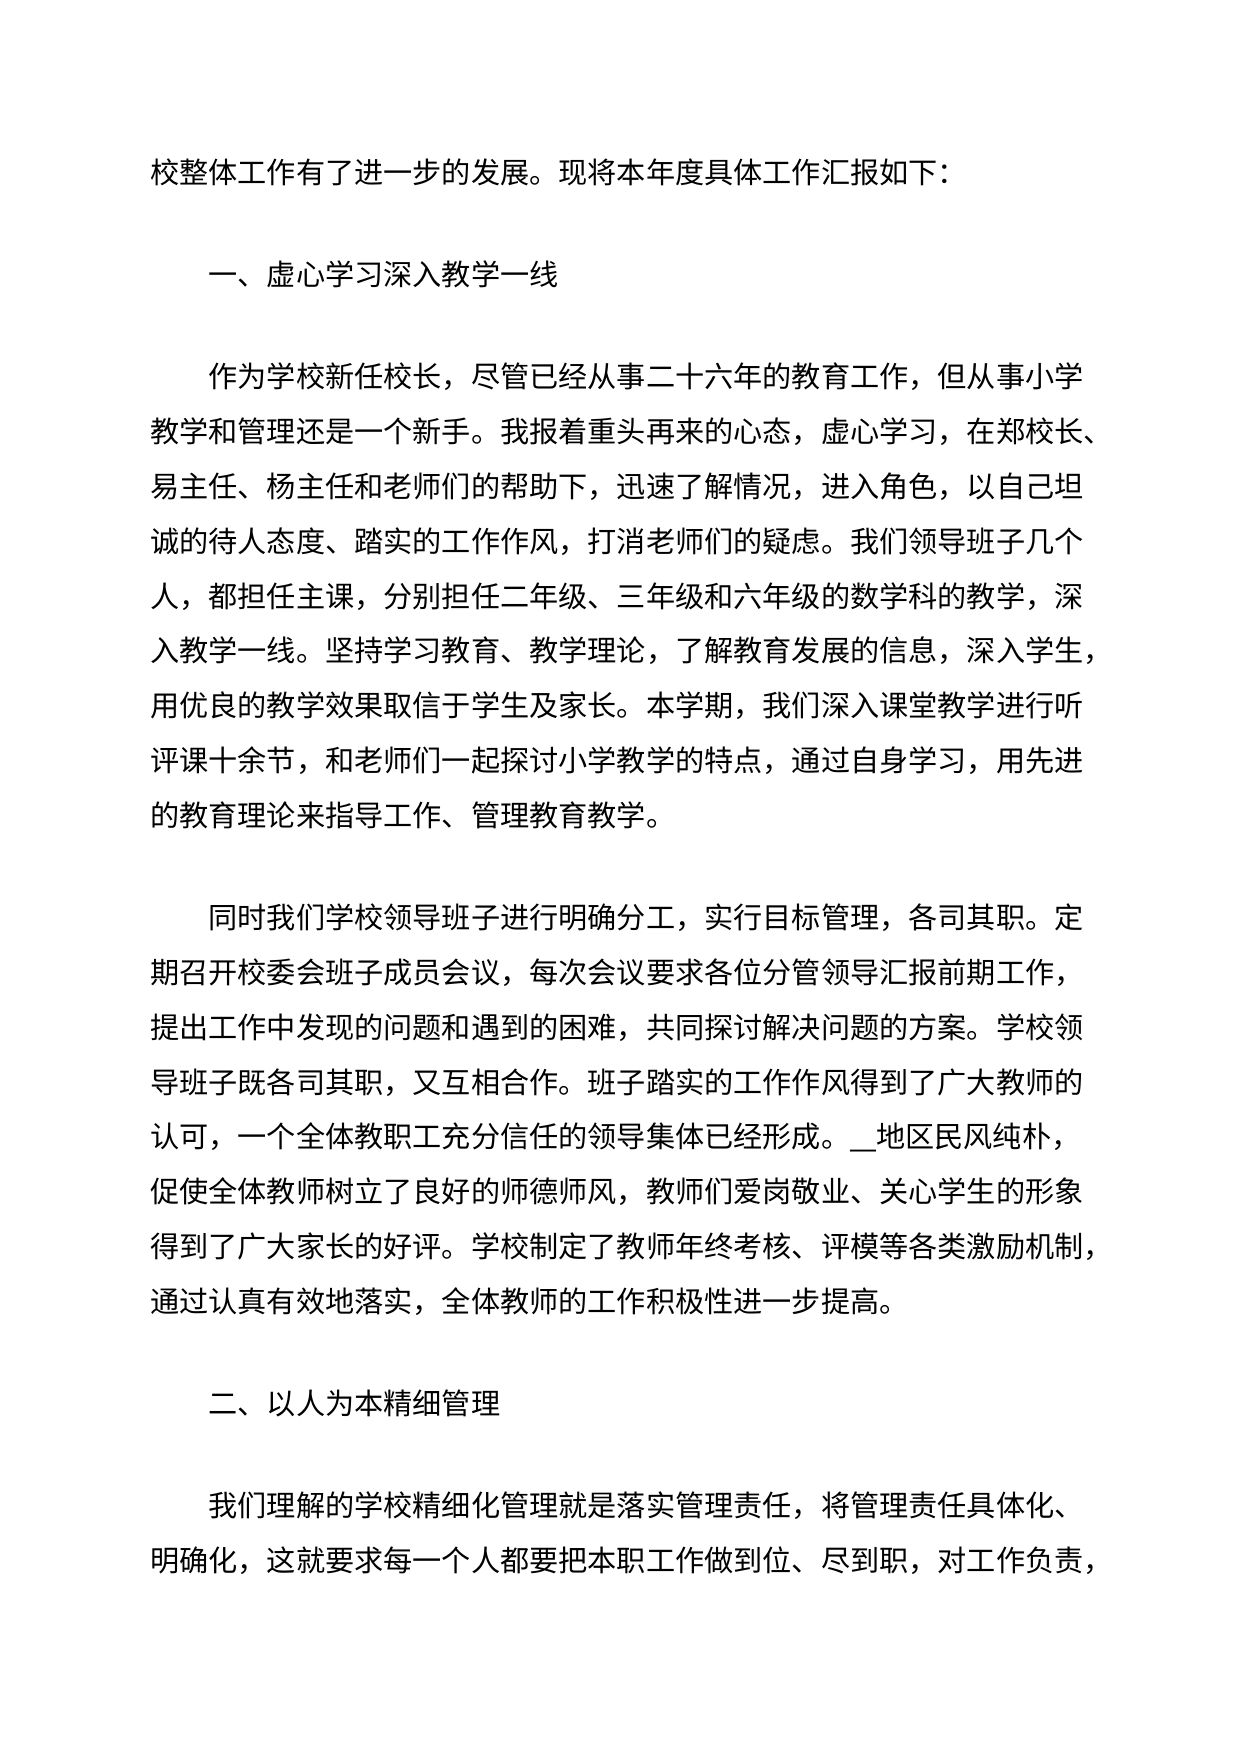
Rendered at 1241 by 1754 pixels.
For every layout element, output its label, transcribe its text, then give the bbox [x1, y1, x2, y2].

text 同时我们学校领导班子进行明确分工，实行目标管理，各司其职。定期召开校委会班子成员会议，每次会议要求各位分管领导汇报前期工作，提出工作中发现的问题和遇到的困难，共同探讨解决问题的方案。学校领导班子既各司其职，又互相合作。班子踏实的工作作风得到了广大教师的认可，一个全体教职工充分信任的领导集体已经形成。__地区民风纯朴，促使全体教师树立了良好的师德师风，教师们爱岗敬业、关心学生的形象得到了广大家长的好评。学校制定了教师年终考核、评模等各类激励机制，通过认真有效地落实，全体教师的工作积极性进一步提高。 [150, 894, 1090, 1321]
text 作为学校新任校长，尽管已经从事二十六年的教育工作，但从事小学教学和管理还是一个新手。我报着重头再来的心态，虚心学习，在郑校长、易主任、杨主任和老师们的帮助下，迅速了解情况，进入角色，以自己坦诚的待人态度、踏实的工作作风，打消老师们的疑虑。我们领导班子几个人，都担任主课，分别担任二年级、三年级和六年级的数学科的教学，深入教学一线。坚持学习教育、教学理论，了解教育发展的信息，深入学生，用优良的教学效果取信于学生及家长。本学期，我们深入课堂教学进行听评课十余节，和老师们一起探讨小学教学的特点，通过自身学习，用先进的教育理论来指导工作、管理教育教学。 [150, 353, 1090, 835]
text 一、虚心学习深入教学一线 [150, 252, 1090, 294]
text 二、以人为本精细管理 [150, 1381, 1090, 1423]
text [150, 150, 1090, 192]
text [150, 1482, 1090, 1579]
